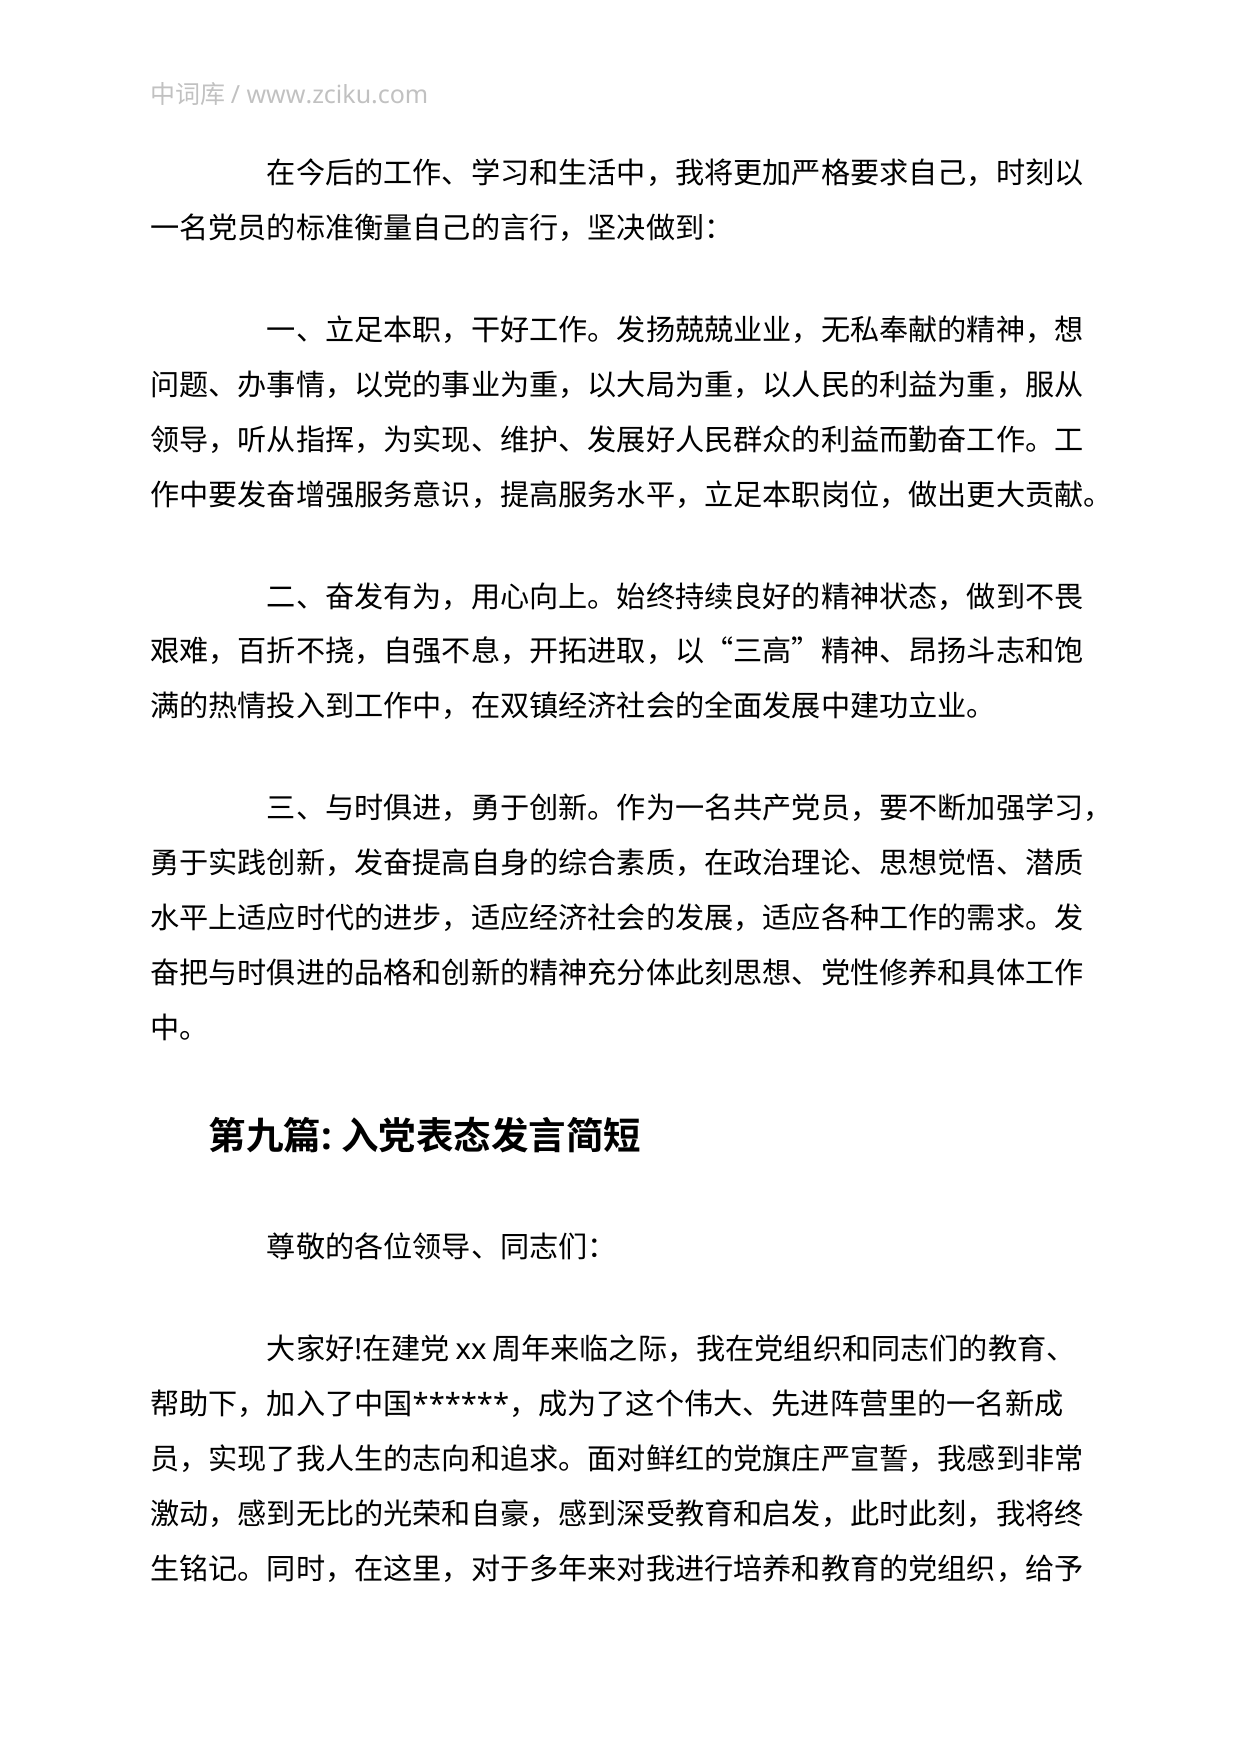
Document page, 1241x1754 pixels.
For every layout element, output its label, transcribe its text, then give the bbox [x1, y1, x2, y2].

text 三、与时俱进，勇于创新。作为一名共产党员，要不断加强学习，勇于实践创新，发奋提高自身的综合素质，在政治理论、思想觉悟、潜质水平上适应时代的进步，适应经济社会的发展，适应各种工作的需求。发奋把与时俱进的品格和创新的精神充分体此刻思想、党性修养和具体工作中。 [150, 785, 1090, 1047]
text 尊敬的各位领导、同志们： [150, 1224, 1090, 1266]
text 在今后的工作、学习和生活中，我将更加严格要求自己，时刻以一名党员的标准衡量自己的言行，坚决做到： [150, 150, 1090, 247]
text 二、奋发有为，用心向上。始终持续良好的精神状态，做到不畏艰难，百折不挠，自强不息，开拓进取，以“三高”精神、昂扬斗志和饱满的热情投入到工作中，在双镇经济社会的全面发展中建功立业。 [150, 573, 1090, 725]
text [150, 1325, 1090, 1587]
text 第九篇: 入党表态发言简短 [150, 1106, 1090, 1161]
text 一、立足本职，干好工作。发扬兢兢业业，无私奉献的精神，想问题、办事情，以党的事业为重，以大局为重，以人民的利益为重，服从领导，听从指挥，为实现、维护、发展好人民群众的利益而勤奋工作。工作中要发奋增强服务意识，提高服务水平，立足本职岗位，做出更大贡献。 [150, 307, 1090, 514]
